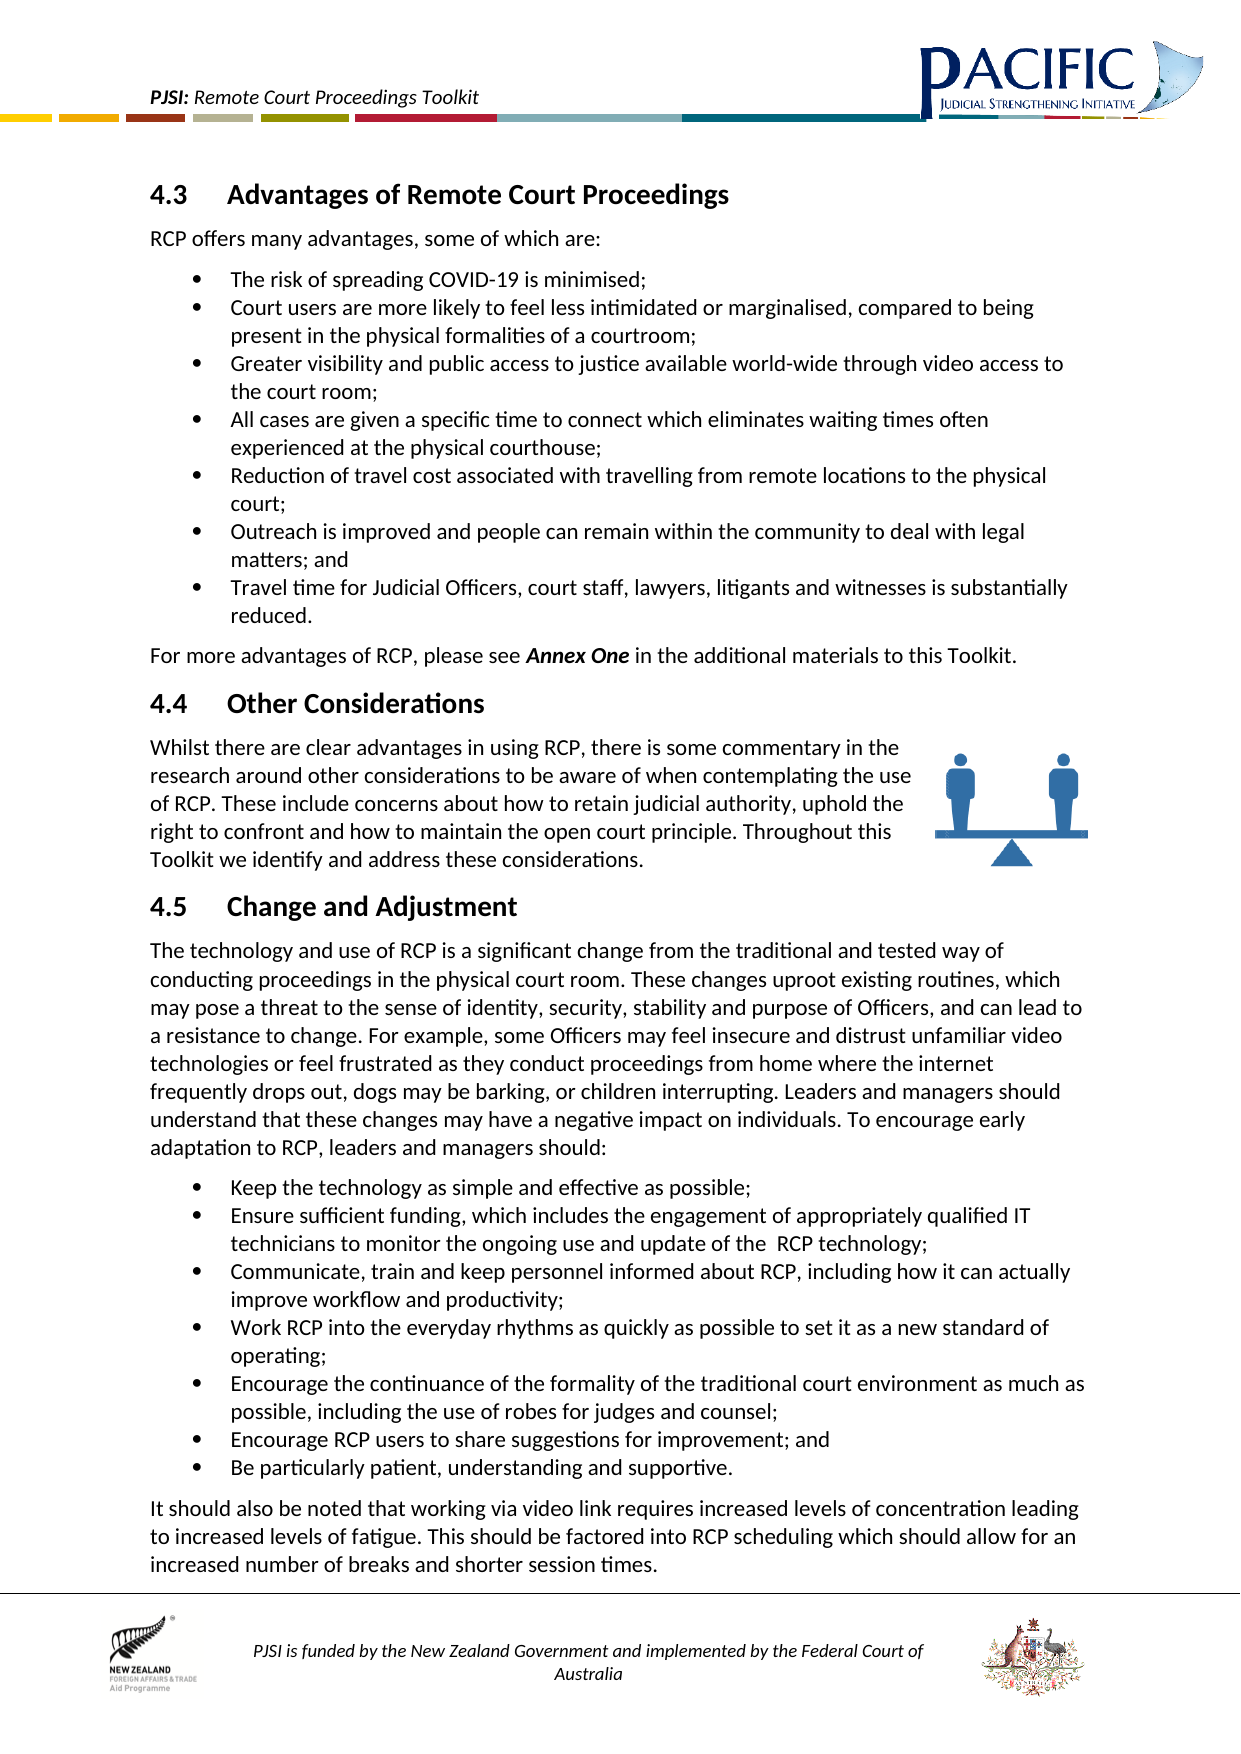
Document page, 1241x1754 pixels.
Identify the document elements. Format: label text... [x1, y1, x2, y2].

list Court users are more likely to feel less intimidated or marginalised, compared to being present in the physical formalities of a courtroom; [193, 293, 1095, 349]
list The risk of spreading COVID-19 is minimised; [193, 265, 1095, 293]
list Be particularly patient, understanding and supportive. [193, 1453, 1095, 1482]
list Greater visibility and public access to justice available world-wide through video access to the court room; [193, 349, 1095, 405]
list Encourage RCP users to share suggestions for improvement; and [193, 1426, 1095, 1453]
text For more advantages of RCP, please see Annex One in the additional materials to this Toolkit. [150, 642, 1095, 670]
list All cases are given a specific time to connect which eliminates waiting times often experienced at the physical courthouse; [193, 405, 1095, 461]
list Reduction of travel cost associated with travelling from remote locations to the physical court; [193, 461, 1095, 517]
text It should also be noted that working via video link requires increased levels of concentration leading to increased levels of fatigue. This should be factored into RCP scheduling which should allow for an increased number of breaks and shorter session times. [150, 1494, 1095, 1578]
subtitle Other Considerations [150, 685, 1095, 721]
subtitle Advantages of Remote Court Proceedings [150, 176, 1095, 212]
list Ensure sufficient funding, which includes the engagement of appropriately qualified IT technicians to monitor the ongoing use and update of the RCP technology; [193, 1201, 1095, 1257]
list Work RCP into the everyday rhythms as quickly as possible to set it as a new standard of operating; [193, 1313, 1095, 1369]
subtitle Change and Adjustment [150, 888, 1095, 924]
list Communicate, train and keep personnel informed about RCP, including how it can actually improve workflow and productivity; [193, 1257, 1095, 1313]
text Whilst there are clear advantages in using RCP, there is some commentary in the research around other considerations to be aware of when contemplating the use of RCP. These include concerns about how to retain judicial authority, uphold the right to confront and how to maintain the open court principle. Throughout this Toolkit we identify and address these considerations. [150, 733, 935, 873]
list Outreach is improved and people can remain within the community to deal with legal matters; and [193, 517, 1095, 573]
list Encourage the continuance of the formality of the traditional court environment as much as possible, including the use of robes for judges and counsel; [193, 1369, 1095, 1426]
picture [977, 1615, 1089, 1698]
list Keep the technology as simple and effective as possible; [193, 1173, 1095, 1201]
picture [101, 1609, 204, 1699]
text RCP offers many advantages, some of which are: [150, 224, 1095, 252]
list Travel time for Judicial Officers, court staff, lawyers, litigants and witnesses is substantially reduced. [193, 573, 1095, 629]
picture [0, 39, 1204, 122]
text The technology and use of RCP is a significant change from the traditional and tested way of conducting proceedings in the physical court room. These changes uproot existing routines, which may pose a threat to the sense of identity, security, stability and purpose of Officers, and can lead to a resistance to change. For example, some Officers may feel insecure and distrust unfamiliar video technologies or feel frustrated as they conduct proceedings from home where the internet frequently drops out, dogs may be barking, or children interrupting. Leaders and managers should understand that these changes may have a negative impact on individuals. To encourage early adaptation to RCP, leaders and managers should: [150, 937, 1095, 1161]
